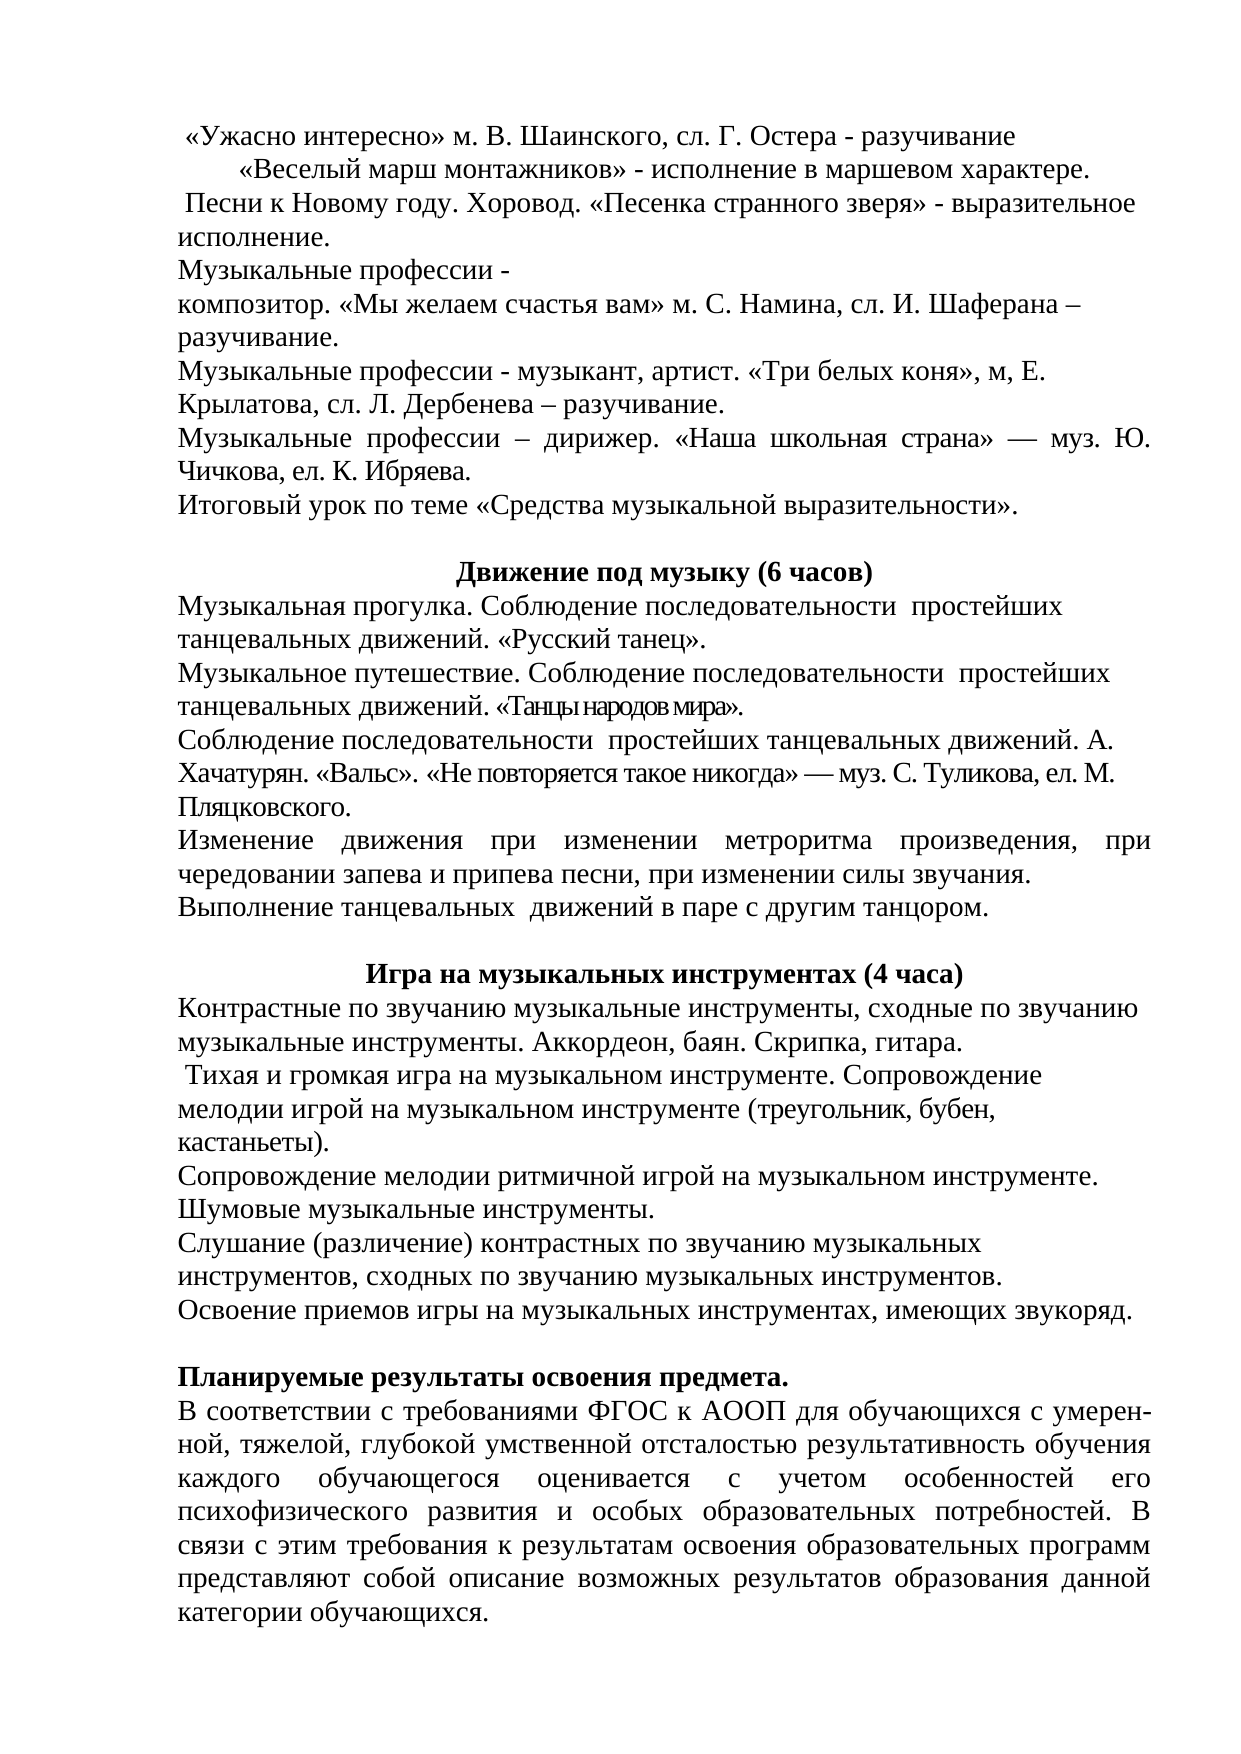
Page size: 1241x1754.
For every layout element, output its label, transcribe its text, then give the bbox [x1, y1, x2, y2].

text «Ужасно интересно» м. В. Шаинского, сл. Г. Остера - разучивание [177, 118, 1152, 152]
text Освоение приемов игры на музыкальных инструментах, имеющих звукоряд. [177, 1292, 1152, 1326]
text композитор. «Мы желаем счастья вам» м. С. Намина, сл. И. Шаферана – разучивание. [177, 286, 1152, 353]
text Планируемые результаты освоения предмета. [177, 1359, 1152, 1393]
text Игра на музыкальных инструментах (4 часа) [177, 957, 1152, 990]
text Изменение движения при изменении метроритма произведения, при чередовании запева и припева песни, при изменении силы звучания. [177, 822, 1152, 889]
text Музыкальное путешествие. Соблюдение последовательности простейших танцевальных движений. «Танцы народов мира». [177, 655, 1152, 722]
text «Веселый марш монтажников» - исполнение в маршевом характере. [177, 152, 1152, 185]
text Контрастные по звучанию музыкальные инструменты, сходные по звучанию музыкальные инструменты. Аккордеон, баян. Скрипка, гитара. [177, 990, 1152, 1057]
text Музыкальные профессии – дирижер. «Наша школьная страна» — муз. Ю. Чичкова, ел. К. Ибряева. [177, 420, 1152, 487]
text Музыкальные профессии - музыкант, артист. «Три белых коня», м, Е. Крылатова, сл. Л. Дербенева – разучивание. [177, 353, 1152, 420]
text Сопровождение мелодии ритмичной игрой на музыкальном инструменте. Шумовые музыкальные инструменты. [177, 1158, 1152, 1225]
text Музыкальные профессии - [177, 252, 1152, 286]
text Движение под музыку (6 часов) [177, 554, 1152, 588]
text Выполнение танцевальных движений в паре с другим танцором. [177, 889, 1152, 923]
text Музыкальная прогулка. Соблюдение последовательности простейших танцевальных движений. «Русский танец». [177, 588, 1152, 655]
text Тихая и громкая игра на музыкальном инструменте. Сопровождение мелодии игрой на музыкальном инструменте (треугольник, бубен, кастаньеты). [177, 1057, 1152, 1158]
text Соблюдение последовательности простейших танцевальных движений. А. Хачатурян. «Вальс». «Не повторяется такое никогда» — муз. С. Туликова, ел. М. Пляцковского. [177, 722, 1152, 822]
text Слушание (различение) контрастных по звучанию музыкальных инструментов, сходных по звучанию музыкальных инструментов. [177, 1225, 1152, 1292]
text Итоговый урок по теме «Средства музыкальной выразительности». [177, 487, 1152, 521]
text Песни к Новому году. Хоровод. «Песенка странного зверя» - выразительное исполнение. [177, 185, 1152, 252]
text В соответствии с требованиями ФГОС к АООП для обучающихся с умеренной, тяжелой, глубокой умственной отсталостью результативность обучения каждого обучающегося оценивается с учетом особенностей его психофизического развития и особых образовательных потребностей. В связи с этим требования к результатам освоения образовательных программ представляют собой описание возможных результатов образования данной категории обучающихся. [177, 1393, 1152, 1627]
